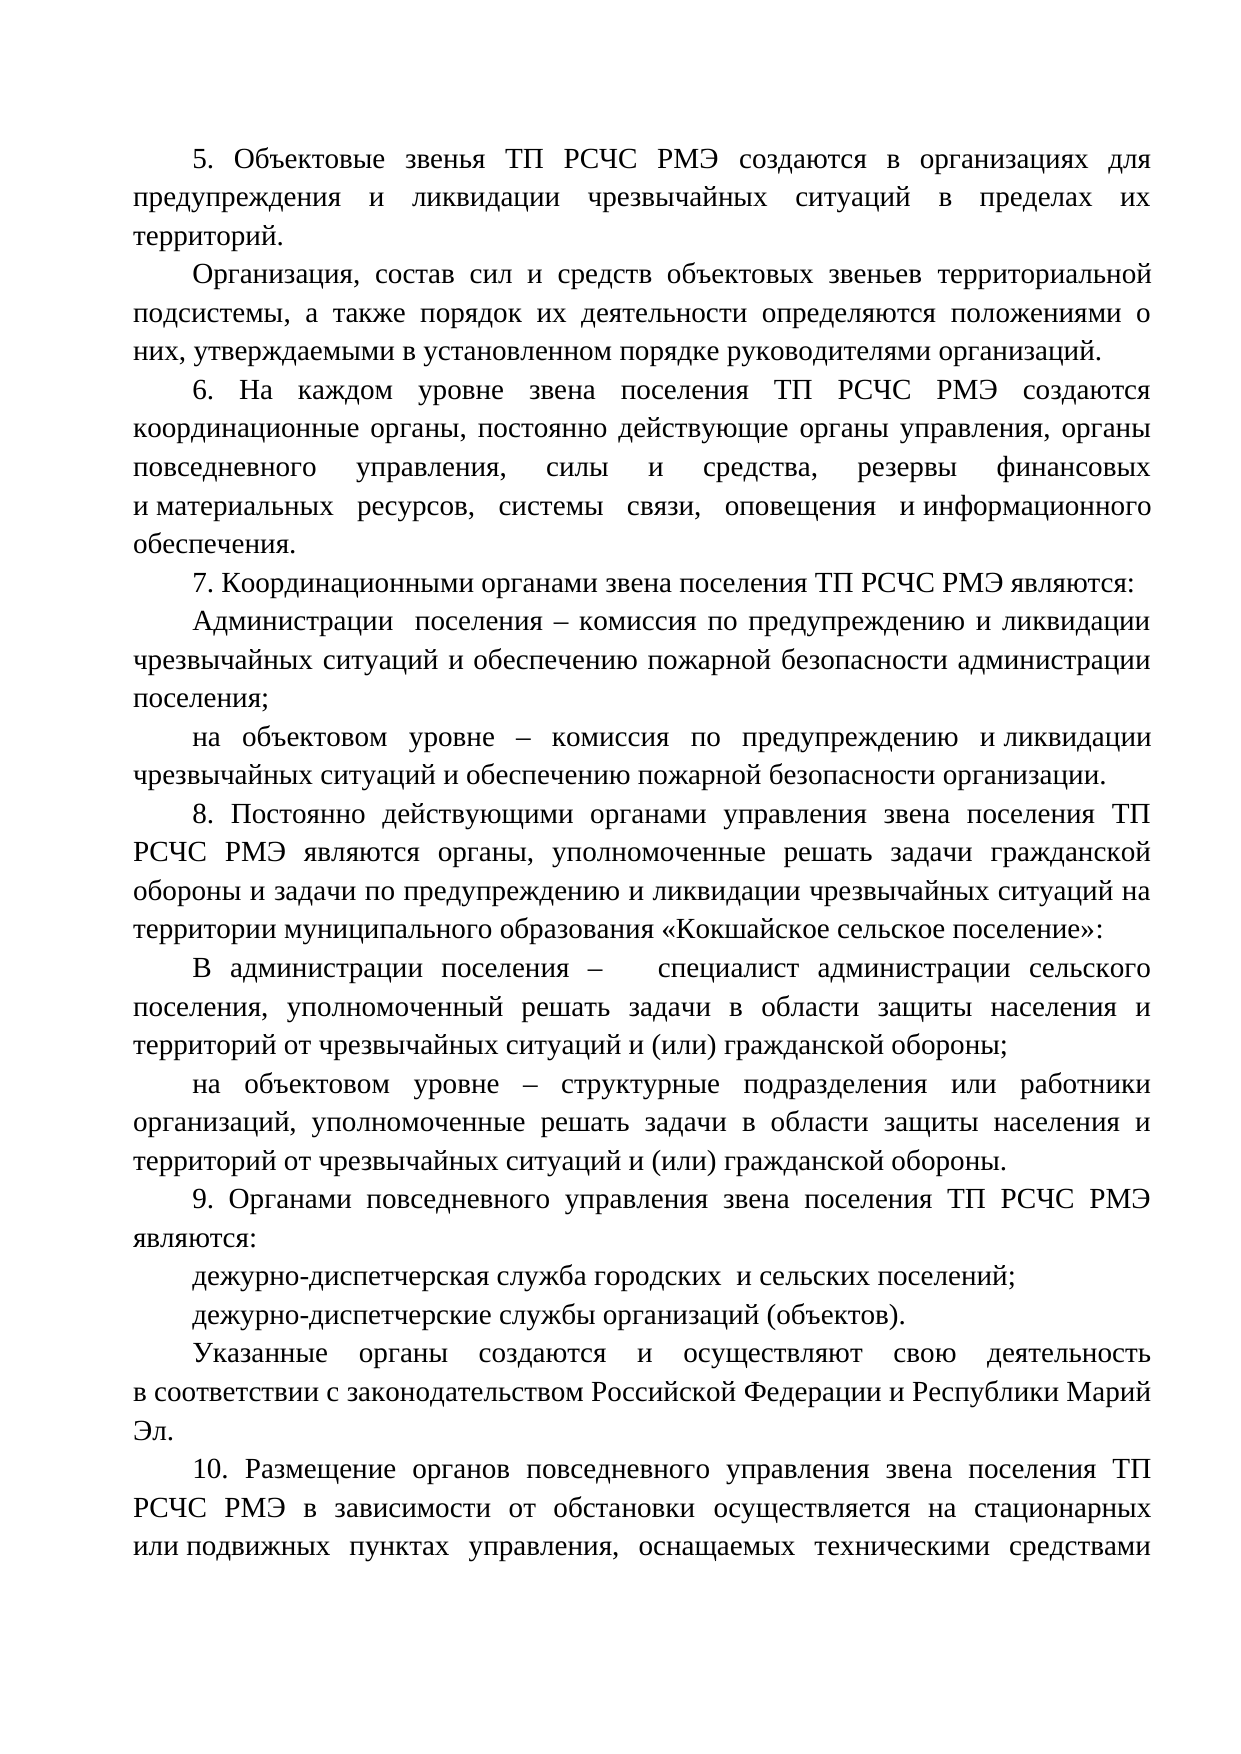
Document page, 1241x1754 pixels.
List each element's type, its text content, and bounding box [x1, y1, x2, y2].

text дежурно-диспетчерская служба городских и сельских поселений; [133, 1258, 1152, 1292]
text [133, 1451, 1152, 1562]
text на объектовом уровне – комиссия по предупреждению и ликвидации чрезвычайных ситуаций и обеспечению пожарной безопасности организации. [133, 719, 1152, 791]
text 9. Органами повседневного управления звена поселения ТП РСЧС РМЭ являются: [133, 1181, 1152, 1253]
text Администрации поселения – комиссия по предупреждению и ликвидации чрезвычайных ситуаций и обеспечению пожарной безопасности администрации поселения; [133, 603, 1152, 714]
text Организация, состав сил и средств объектовых звеньев территориальной подсистемы, а также порядок их деятельности определяются положениями о них, утверждаемыми в установленном порядке руководителями организаций. [133, 256, 1152, 367]
text на объектовом уровне – структурные подразделения или работники организаций, уполномоченные решать задачи в области защиты населения и территорий от чрезвычайных ситуаций и (или) гражданской обороны. [133, 1066, 1152, 1176]
text Указанные органы создаются и осуществляют свою деятельность в соответствии с законодательством Российской Федерации и Республики Марий Эл. [133, 1336, 1152, 1446]
text 5. Объектовые звенья ТП РСЧС РМЭ создаются в организациях для предупреждения и ликвидации чрезвычайных ситуаций в пределах их территорий. [133, 141, 1152, 251]
text В администрации поселения – специалист администрации сельского поселения, уполномоченный решать задачи в области защиты населения и территорий от чрезвычайных ситуаций и (или) гражданской обороны; [133, 950, 1152, 1061]
text дежурно-диспетчерские службы организаций (объектов). [133, 1297, 1152, 1331]
text 6. На каждом уровне звена поселения ТП РСЧС РМЭ создаются координационные органы, постоянно действующие органы управления, органы повседневного управления, силы и средства, резервы финансовых и материальных ресурсов, системы связи, оповещения и информационного обеспечения. [133, 372, 1152, 560]
text 8. Постоянно действующими органами управления звена поселения ТП РСЧС РМЭ являются органы, уполномоченные решать задачи гражданской обороны и задачи по предупреждению и ликвидации чрезвычайных ситуаций на территории муниципального образования «Кокшайское сельское поселение»: [133, 796, 1152, 945]
text 7. Координационными органами звена поселения ТП РСЧС РМЭ являются: [133, 565, 1152, 598]
